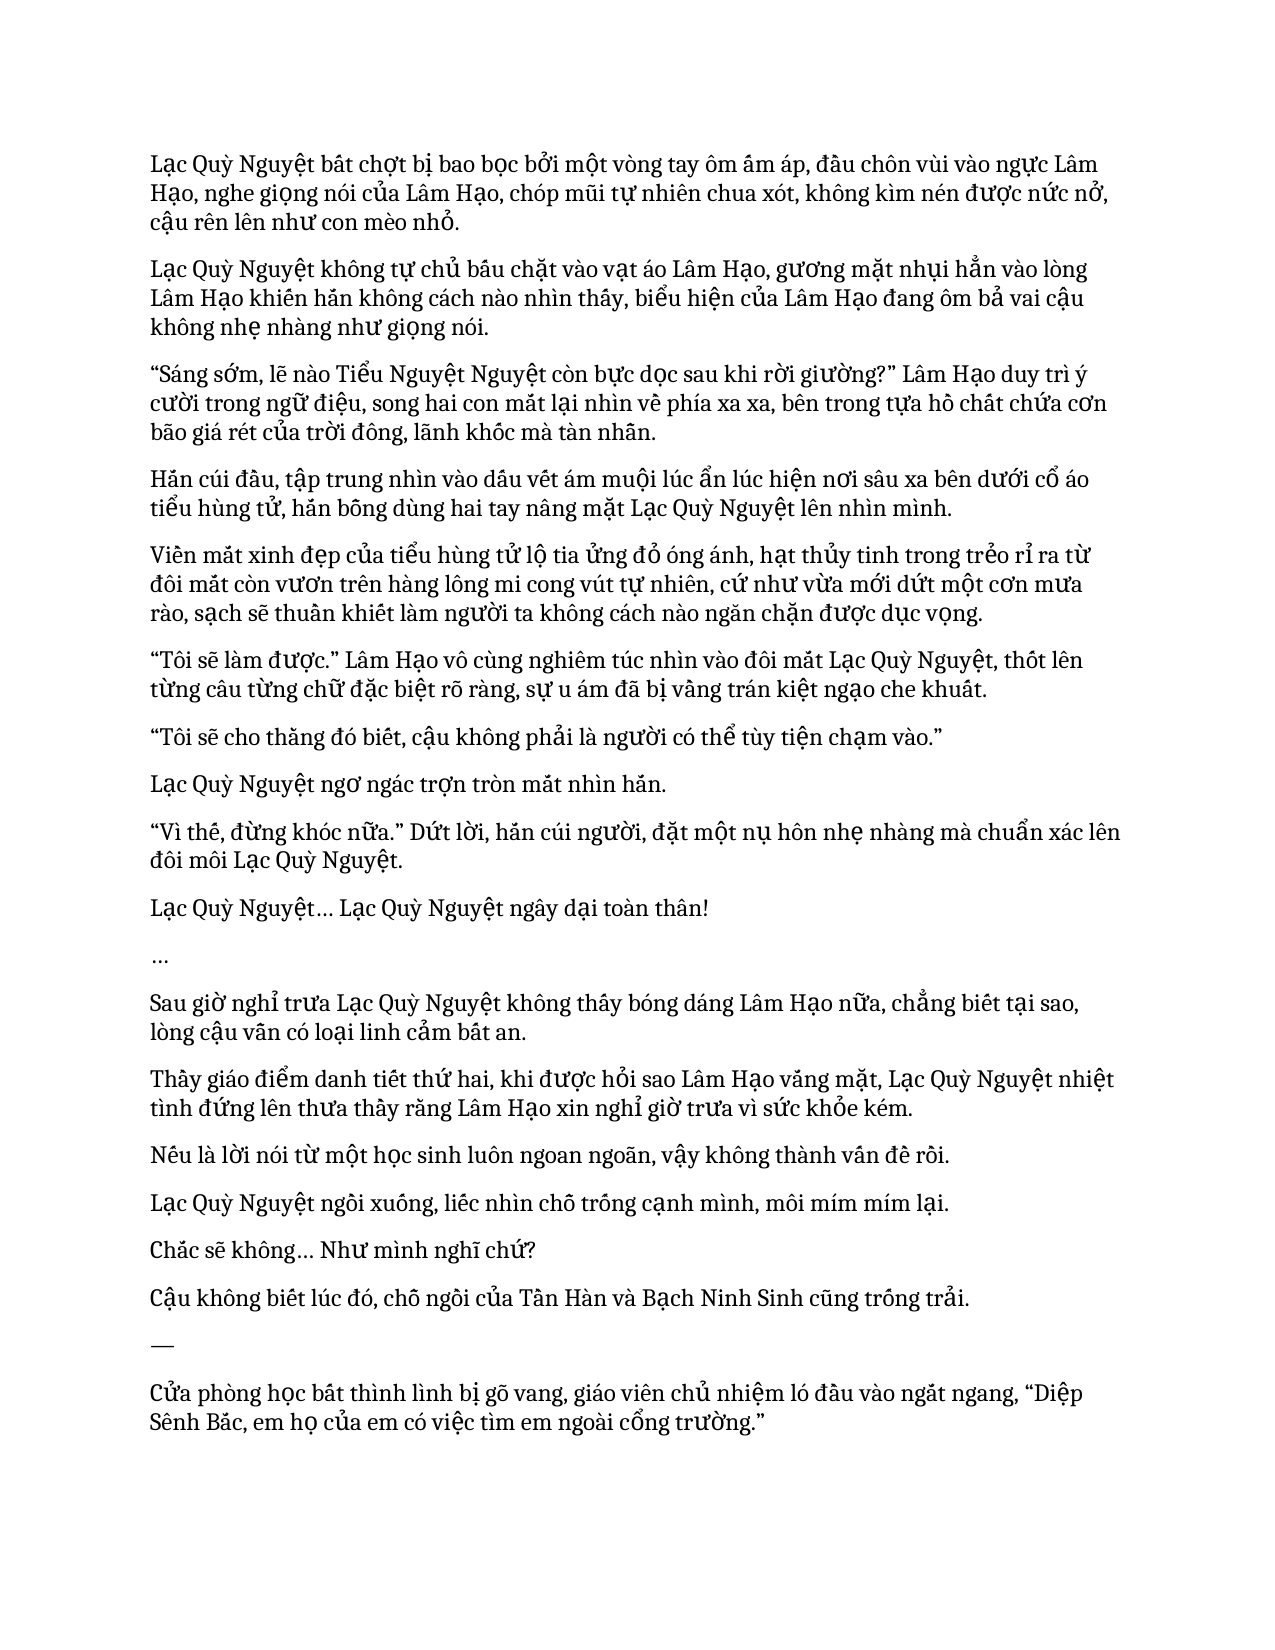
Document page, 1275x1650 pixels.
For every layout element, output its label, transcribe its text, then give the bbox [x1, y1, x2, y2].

text Lạc Quỳ Nguyệt không tự chủ bấu chặt vào vạt áo Lâm Hạo, gương mặt nhụi hẳn vào lòng Lâm Hạo khiến hắn không cách nào nhìn thấy, biểu hiện của Lâm Hạo đang ôm bả vai cậu không nhẹ nhàng như giọng nói. [150, 255, 1125, 341]
text Cậu không biết lúc đó, chỗ ngồi của Tần Hàn và Bạch Ninh Sinh cũng trống trải. [150, 1284, 1125, 1312]
text … [150, 941, 1125, 970]
text — [150, 1331, 1125, 1360]
text Lạc Quỳ Nguyệt ngơ ngác trợn tròn mắt nhìn hắn. [150, 770, 1125, 799]
text “Tôi sẽ cho thằng đó biết, cậu không phải là người có thể tùy tiện chạm vào.” [150, 722, 1125, 751]
text “Vì thế, đừng khóc nữa.” Dứt lời, hắn cúi người, đặt một nụ hôn nhẹ nhàng mà chuẩn xác lên đôi môi Lạc Quỳ Nguyệt. [150, 817, 1125, 875]
text Nếu là lời nói từ một học sinh luôn ngoan ngoãn, vậy không thành vấn đề rồi. [150, 1141, 1125, 1170]
text Lạc Quỳ Nguyệt bất chợt bị bao bọc bởi một vòng tay ôm ấm áp, đầu chôn vùi vào ngực Lâm Hạo, nghe giọng nói của Lâm Hạo, chóp mũi tự nhiên chua xót, không kìm nén được nức nở, cậu rên lên như con mèo nhỏ. [150, 150, 1125, 236]
text Hắn cúi đầu, tập trung nhìn vào dấu vết ám muội lúc ẩn lúc hiện nơi sâu xa bên dưới cổ áo tiểu hùng tử, hắn bỗng dùng hai tay nâng mặt Lạc Quỳ Nguyệt lên nhìn mình. [150, 465, 1125, 522]
text Lạc Quỳ Nguyệt… Lạc Quỳ Nguyệt ngây dại toàn thân! [150, 894, 1125, 922]
text “Sáng sớm, lẽ nào Tiểu Nguyệt Nguyệt còn bực dọc sau khi rời giường?” Lâm Hạo duy trì ý cười trong ngữ điệu, song hai con mắt lại nhìn về phía xa xa, bên trong tựa hồ chất chứa cơn bão giá rét của trời đông, lãnh khốc mà tàn nhẫn. [150, 360, 1125, 446]
text Sau giờ nghỉ trưa Lạc Quỳ Nguyệt không thấy bóng dáng Lâm Hạo nữa, chẳng biết tại sao, lòng cậu vẫn có loại linh cảm bất an. [150, 989, 1125, 1046]
text Viền mắt xinh đẹp của tiểu hùng tử lộ tia ửng đỏ óng ánh, hạt thủy tinh trong trẻo rỉ ra từ đôi mắt còn vươn trên hàng lông mi cong vút tự nhiên, cứ như vừa mới dứt một cơn mưa rào, sạch sẽ thuần khiết làm người ta không cách nào ngăn chặn được dục vọng. [150, 541, 1125, 627]
text Chắc sẽ không… Như mình nghĩ chứ? [150, 1236, 1125, 1265]
text “Tôi sẽ làm được.” Lâm Hạo vô cùng nghiêm túc nhìn vào đôi mắt Lạc Quỳ Nguyệt, thốt lên từng câu từng chữ đặc biệt rõ ràng, sự u ám đã bị vầng trán kiệt ngạo che khuất. [150, 646, 1125, 704]
text Thầy giáo điểm danh tiết thứ hai, khi được hỏi sao Lâm Hạo vắng mặt, Lạc Quỳ Nguyệt nhiệt tình đứng lên thưa thầy rằng Lâm Hạo xin nghỉ giờ trưa vì sức khỏe kém. [150, 1065, 1125, 1122]
text Lạc Quỳ Nguyệt ngồi xuống, liếc nhìn chỗ trống cạnh mình, môi mím mím lại. [150, 1189, 1125, 1217]
text Cửa phòng học bất thình lình bị gõ vang, giáo viên chủ nhiệm ló đầu vào ngắt ngang, “Diệp Sênh Bắc, em họ của em có việc tìm em ngoài cổng trường.” [150, 1379, 1125, 1436]
